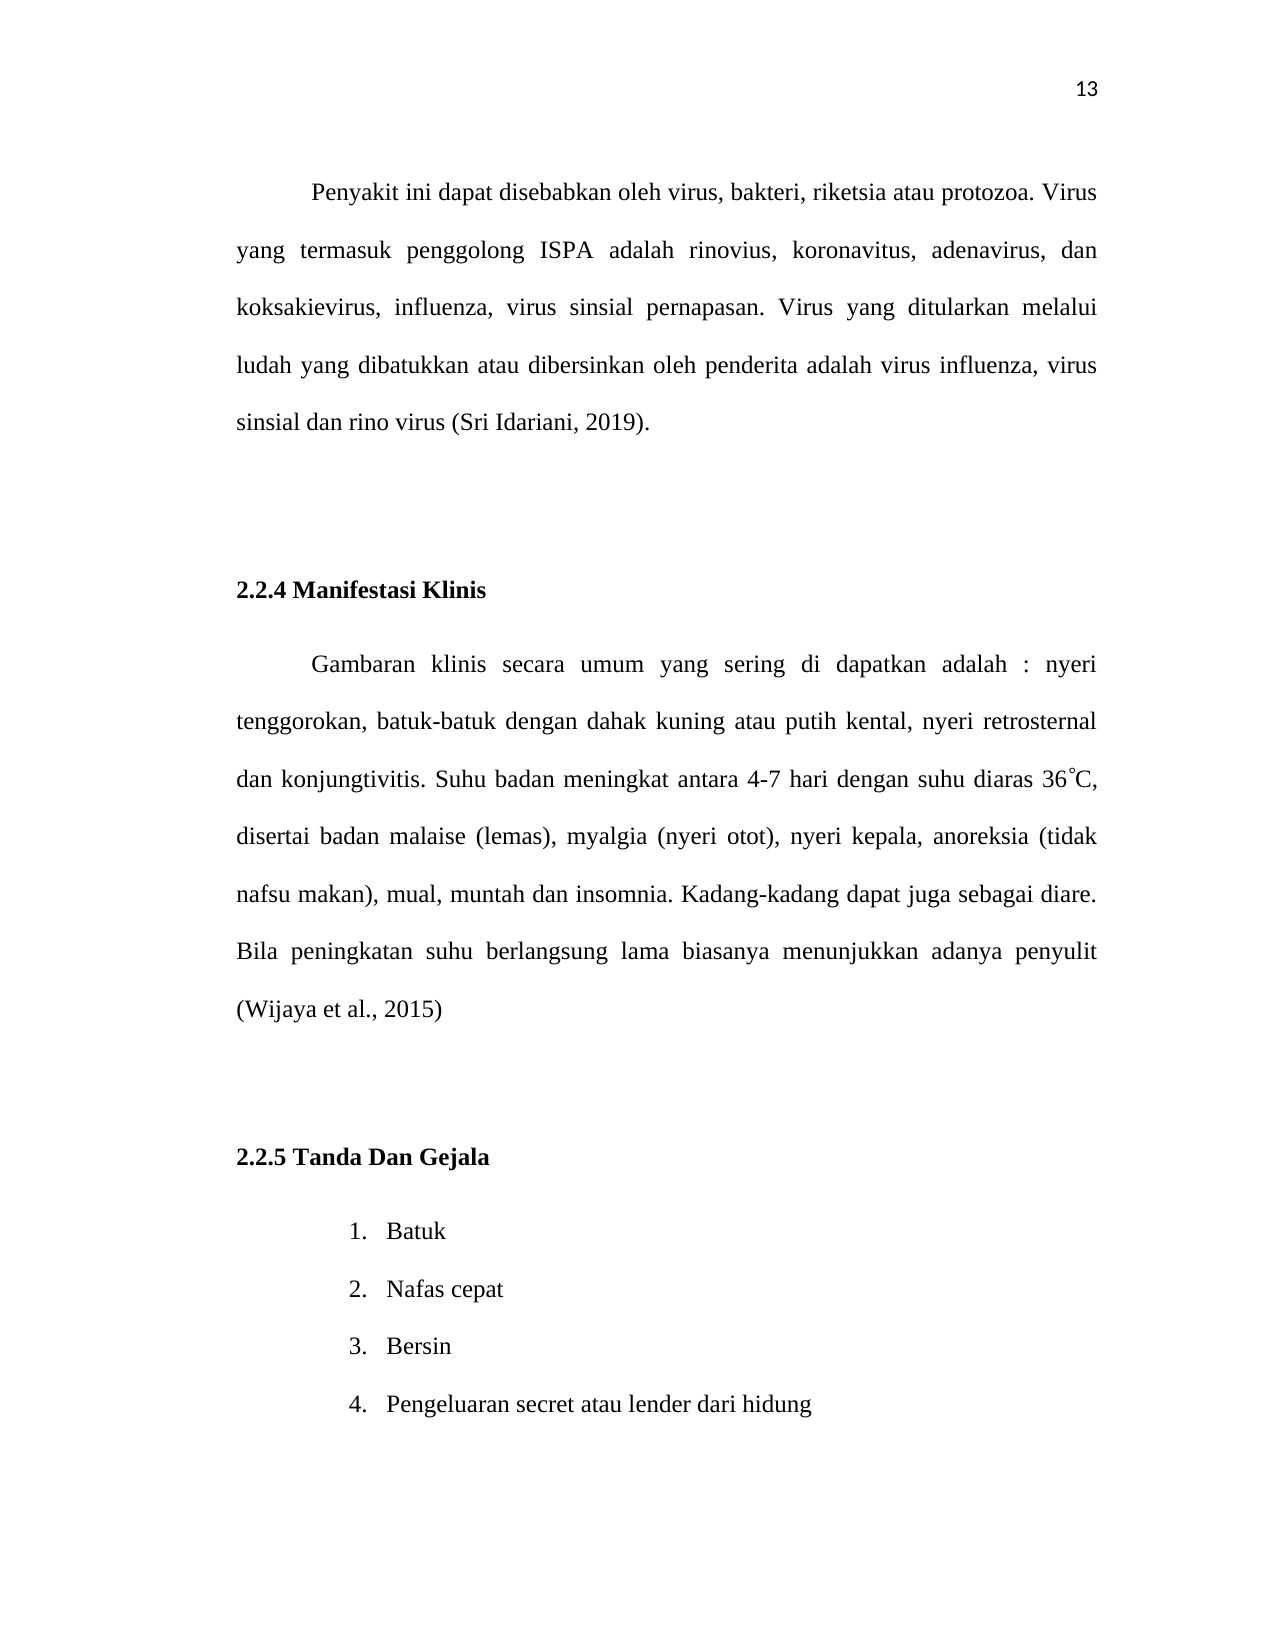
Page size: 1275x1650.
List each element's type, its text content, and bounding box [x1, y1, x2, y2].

text 2.2.4 Manifestasi Klinis [236, 575, 1098, 603]
text 2.2.5 Tanda Dan Gejala [236, 1142, 1098, 1171]
list Bersin [349, 1331, 1098, 1360]
list Nafas cepat [349, 1274, 1098, 1303]
list Batuk [349, 1216, 1098, 1245]
list Pengeluaran secret atau lender dari hidung [349, 1389, 1098, 1418]
text Gambaran klinis secara umum yang sering di dapatkan adalah : nyeri tenggorokan, batuk-batuk dengan dahak kuning atau putih kental, nyeri retrosternal dan konjungtivitis. Suhu badan meningkat antara 4-7 hari dengan suhu diaras 36C, disertai badan malaise (lemas), myalgia (nyeri otot), nyeri kepala, anoreksia (tidak nafsu makan), mual, muntah dan insomnia. Kadang-kadang dapat juga sebagai diare. Bila peningkatan suhu berlangsung lama biasanya menunjukkan adanya penyulit (Wijaya et al., 2015) [236, 649, 1098, 1023]
text Penyakit ini dapat disebabkan oleh virus, bakteri, riketsia atau protozoa. Virus yang termasuk penggolong ISPA adalah rinovius, koronavitus, adenavirus, dan koksakievirus, influenza, virus sinsial pernapasan. Virus yang ditularkan melalui ludah yang dibatukkan atau dibersinkan oleh penderita adalah virus influenza, virus sinsial dan rino virus (Sri Idariani, 2019). [236, 177, 1098, 436]
